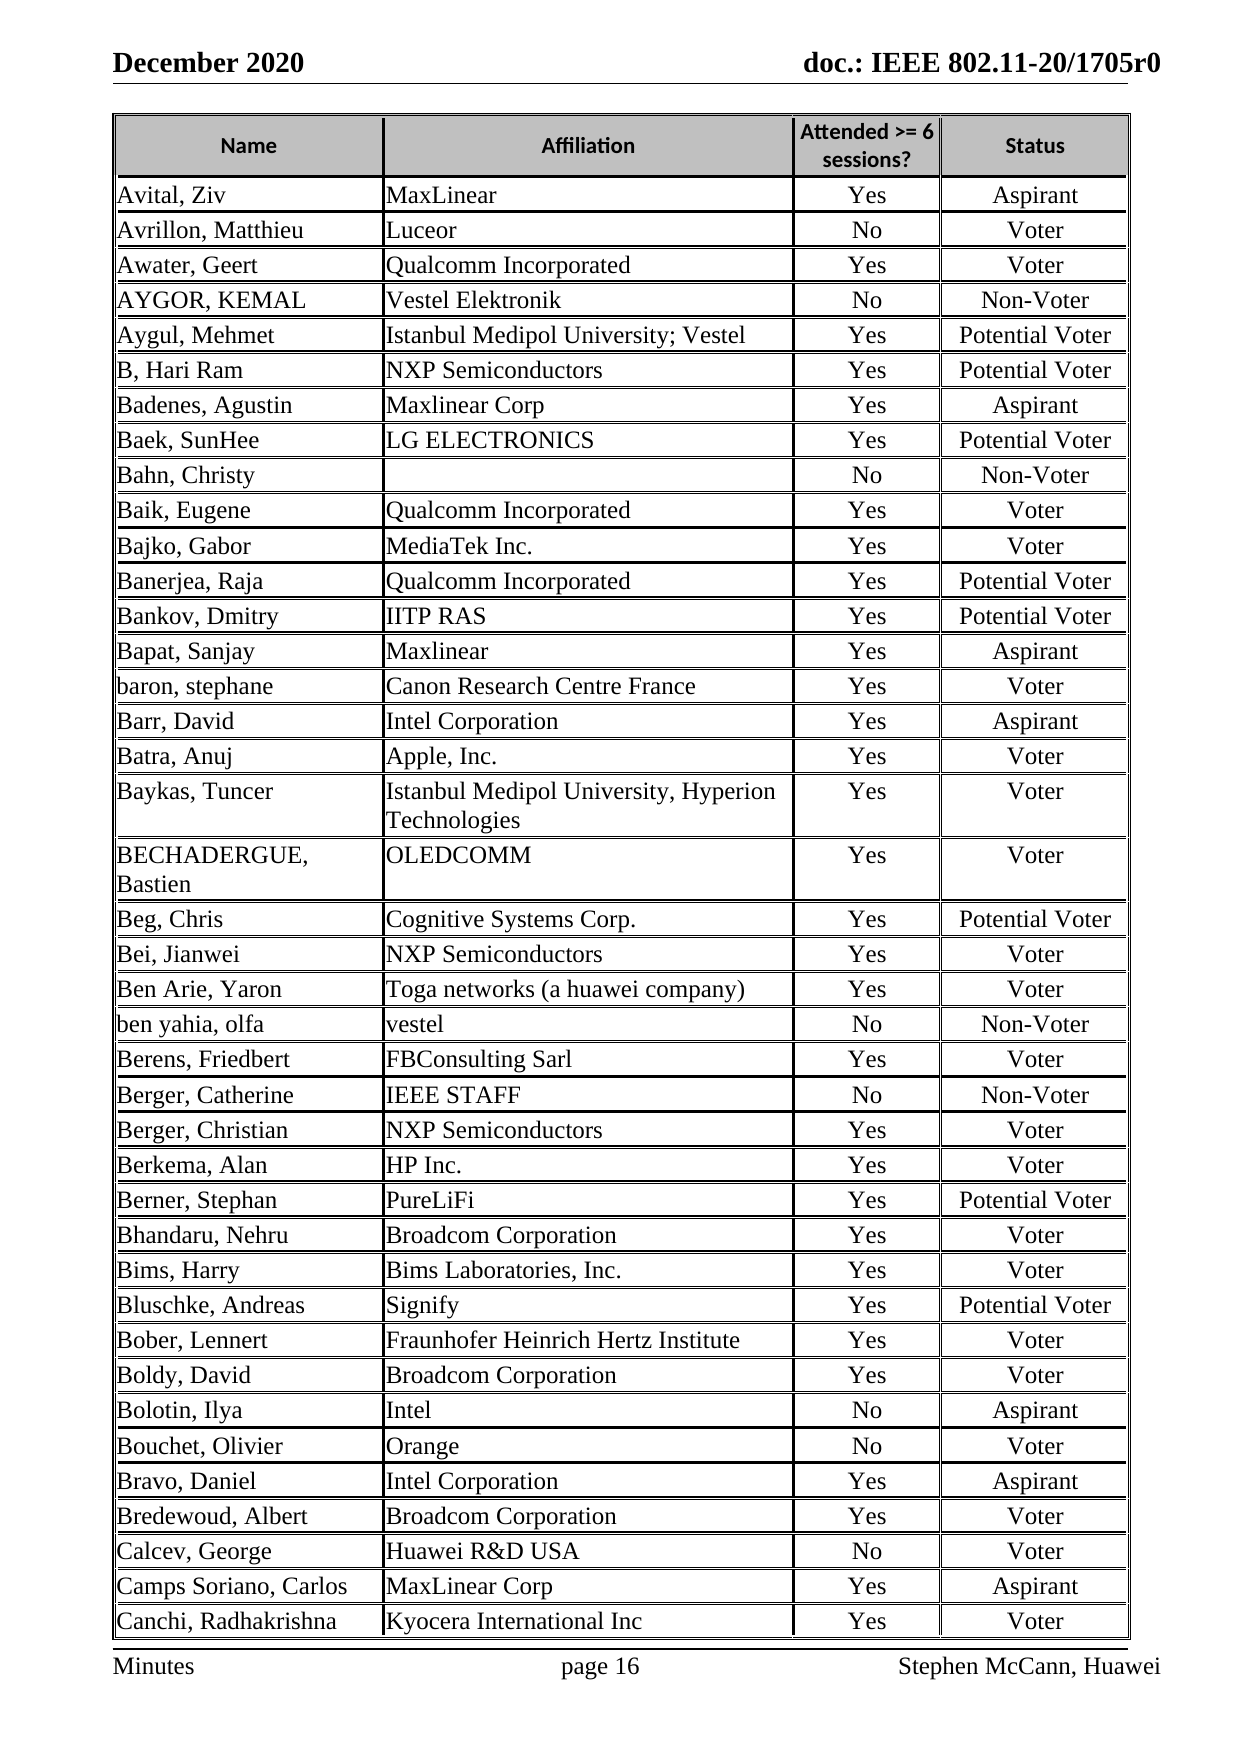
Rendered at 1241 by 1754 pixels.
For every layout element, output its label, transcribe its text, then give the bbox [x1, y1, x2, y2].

table_cell Berner, Stephan [116, 1180, 382, 1215]
table_cell Yes [795, 705, 939, 737]
table_cell No [795, 284, 939, 315]
table_cell Bhandaru, Nehru [116, 1215, 382, 1250]
table_cell Yes [795, 938, 939, 969]
table_cell Intel [385, 1394, 792, 1426]
table_cell HP Inc. [385, 1149, 792, 1180]
table_cell Istanbul Medipol University, Hyperion Technologies [385, 775, 792, 836]
table_header Attended >= 6 sessions? [793, 116, 941, 175]
table_cell Bankov, Dmitry [116, 596, 382, 631]
table_cell AYGOR, KEMAL [116, 280, 382, 315]
table_cell Yes [795, 389, 939, 421]
table_cell Yes [795, 494, 939, 526]
table_cell Aspirant [942, 175, 1128, 210]
table_cell Yes [795, 1289, 939, 1321]
table_cell Canon Research Centre France [385, 670, 792, 701]
table_cell IEEE STAFF [385, 1078, 792, 1110]
table_cell Non-Voter [941, 456, 1129, 491]
table_cell Yes [795, 1500, 939, 1531]
table_cell Voter [942, 1496, 1128, 1531]
table_cell Non-Voter [942, 1075, 1128, 1110]
table_cell Yes [795, 1149, 939, 1180]
table_cell Voter [942, 666, 1128, 701]
table_cell Berens, Friedbert [114, 1040, 383, 1075]
table_cell Voter [941, 1040, 1129, 1075]
table_cell Bahn, Christy [114, 456, 383, 491]
table_cell Yes [795, 529, 939, 561]
table_cell Bolotin, Ilya [114, 1391, 383, 1426]
table_cell [385, 459, 792, 491]
table_cell MaxLinear Corp [385, 1570, 792, 1601]
table_cell Yes [795, 1184, 939, 1215]
table_cell Yes [795, 839, 939, 899]
table_cell Non-Voter [941, 1005, 1129, 1040]
table_cell Voter [942, 210, 1128, 245]
table_cell Bims Laboratories, Inc. [385, 1254, 792, 1286]
table_cell Yes [795, 178, 939, 210]
table_cell Camps Soriano, Carlos [116, 1566, 382, 1601]
table_cell Apple, Inc. [385, 740, 792, 772]
table_cell ben yahia, olfa [114, 1005, 383, 1040]
table_cell IITP RAS [385, 600, 792, 631]
table_cell Aspirant [941, 1391, 1129, 1426]
table_cell NXP Semiconductors [385, 938, 792, 969]
table_cell Yes [795, 564, 939, 596]
table_cell Yes [795, 1464, 939, 1496]
table_cell Potential Voter [942, 350, 1128, 386]
table_cell Bredewoud, Albert [116, 1496, 382, 1531]
table_cell Luceor [385, 213, 792, 245]
table_cell vestel [385, 1008, 792, 1040]
table_cell Baykas, Tuncer [114, 772, 383, 836]
table_cell Intel Corporation [385, 1464, 792, 1496]
table_cell No [795, 1078, 939, 1110]
table_cell MaxLinear [385, 178, 792, 210]
table_cell Cognitive Systems Corp. [385, 903, 792, 934]
table_header Status [941, 116, 1128, 175]
table_cell Qualcomm Incorporated [385, 249, 792, 280]
table_cell Voter [942, 1110, 1128, 1145]
table_cell Aspirant [942, 631, 1128, 666]
table_cell Voter [942, 1250, 1128, 1286]
table_cell Yes [795, 775, 939, 836]
table_cell No [795, 459, 939, 491]
table_cell Broadcom Corporation [385, 1219, 792, 1250]
table_cell NXP Semiconductors [385, 1113, 792, 1145]
table_cell Yes [795, 1570, 939, 1601]
table_cell baron, stephane [116, 666, 382, 701]
table_cell Voter [942, 970, 1128, 1005]
table_cell Yes [795, 424, 939, 456]
table_cell FBConsulting Sarl [385, 1043, 792, 1075]
table_cell Yes [795, 740, 939, 772]
table_cell Aspirant [941, 386, 1129, 421]
table_cell Yes [795, 1113, 939, 1145]
table_cell Bluschke, Andreas [114, 1286, 383, 1321]
table_cell Aspirant [942, 1461, 1128, 1496]
table_cell Yes [795, 1359, 939, 1391]
table_cell Berger, Catherine [116, 1075, 382, 1110]
table_cell Berger, Christian [116, 1110, 382, 1145]
table_cell Potential Voter [942, 561, 1128, 596]
table_cell Voter [942, 1145, 1128, 1180]
table_cell BECHADERGUE, Bastien [114, 836, 383, 899]
table_cell Bober, Lennert [114, 1321, 383, 1356]
table_cell Aygul, Mehmet [116, 315, 382, 350]
table_cell Bravo, Daniel [116, 1461, 382, 1496]
table_cell Awater, Geert [116, 245, 382, 280]
table_cell Bouchet, Olivier [116, 1426, 382, 1461]
table_cell No [795, 1429, 939, 1461]
table_cell Voter [941, 1321, 1129, 1356]
table_cell Kyocera International Inc [383, 1605, 793, 1637]
table_cell Bims, Harry [116, 1250, 382, 1286]
table_cell Batra, Anuj [114, 737, 383, 772]
table_cell Yes [795, 635, 939, 666]
table_cell Intel Corporation [385, 705, 792, 737]
table_cell Yes [793, 1605, 941, 1637]
table_cell Fraunhofer Heinrich Hertz Institute [385, 1324, 792, 1356]
table_cell No [795, 213, 939, 245]
table_cell Aspirant [942, 701, 1128, 737]
table_cell Yes [795, 354, 939, 386]
table_cell Boldy, David [114, 1356, 383, 1391]
table_cell B, Hari Ram [116, 350, 382, 386]
table_cell Voter [942, 1531, 1128, 1566]
table_cell Voter [942, 1426, 1128, 1461]
table_cell Signify [385, 1289, 792, 1321]
table_cell Qualcomm Incorporated [385, 494, 792, 526]
table_cell Baik, Eugene [114, 491, 383, 526]
table_cell Voter [941, 1601, 1128, 1637]
table_cell Potential Voter [942, 596, 1128, 631]
table_cell Barr, David [116, 701, 382, 737]
table_cell Voter [942, 245, 1128, 280]
table_cell NXP Semiconductors [385, 354, 792, 386]
table_cell LG ELECTRONICS [385, 424, 792, 456]
table_header Affiliation [383, 114, 793, 175]
table_cell Yes [795, 600, 939, 631]
table_cell Potential Voter [941, 421, 1129, 456]
table_cell Voter [941, 772, 1129, 836]
table_cell Yes [795, 1254, 939, 1286]
table_cell Avrillon, Matthieu [116, 210, 382, 245]
table_cell OLEDCOMM [385, 839, 792, 899]
table_cell Yes [795, 1324, 939, 1356]
table_cell Potential Voter [942, 315, 1128, 350]
table_cell Yes [795, 1219, 939, 1250]
table_cell Yes [795, 903, 939, 934]
table_cell Yes [795, 670, 939, 701]
table_cell Toga networks (a huawei company) [385, 973, 792, 1005]
table_header Name [116, 116, 383, 175]
table_cell Canchi, Radhakrishna [116, 1601, 383, 1637]
table_cell MediaTek Inc. [385, 529, 792, 561]
table_cell Aspirant [942, 1566, 1128, 1601]
table_cell PureLiFi [385, 1184, 792, 1215]
table_cell Maxlinear [385, 635, 792, 666]
table_cell Avital, Ziv [116, 175, 382, 210]
table_cell Istanbul Medipol University; Vestel [385, 319, 792, 350]
table_cell Yes [795, 249, 939, 280]
table_cell No [795, 1535, 939, 1566]
table_cell Voter [941, 491, 1129, 526]
table_cell Berkema, Alan [116, 1145, 382, 1180]
table_cell Voter [941, 836, 1129, 899]
table_cell Orange [385, 1429, 792, 1461]
table_cell Broadcom Corporation [385, 1359, 792, 1391]
table_cell Yes [795, 1043, 939, 1075]
table_cell Potential Voter [941, 1286, 1129, 1321]
table_cell Baek, SunHee [114, 421, 383, 456]
table_cell Ben Arie, Yaron [116, 970, 382, 1005]
table_cell Banerjea, Raja [116, 561, 382, 596]
table_cell Vestel Elektronik [385, 284, 792, 315]
table_cell Bajko, Gabor [116, 526, 382, 561]
table_cell Huawei R&D USA [385, 1535, 792, 1566]
table_cell Non-Voter [942, 280, 1128, 315]
table_cell Maxlinear Corp [385, 389, 792, 421]
table_cell No [795, 1008, 939, 1040]
table_cell Voter [941, 1356, 1129, 1391]
table_cell Yes [795, 319, 939, 350]
table_cell Badenes, Agustin [114, 386, 383, 421]
table_cell Calcev, George [116, 1531, 382, 1566]
table_cell Bapat, Sanjay [116, 631, 382, 666]
table_cell Voter [942, 1215, 1128, 1250]
table_cell Beg, Chris [116, 899, 382, 934]
table_cell Broadcom Corporation [385, 1500, 792, 1531]
table_cell Yes [795, 973, 939, 1005]
table_cell No [795, 1394, 939, 1426]
table_cell Voter [941, 737, 1129, 772]
table_cell Potential Voter [942, 1180, 1128, 1215]
table_cell Qualcomm Incorporated [385, 564, 792, 596]
table_cell Voter [942, 935, 1128, 969]
table_cell Potential Voter [942, 899, 1128, 934]
table_cell Voter [942, 526, 1128, 561]
table_cell Bei, Jianwei [116, 935, 382, 969]
